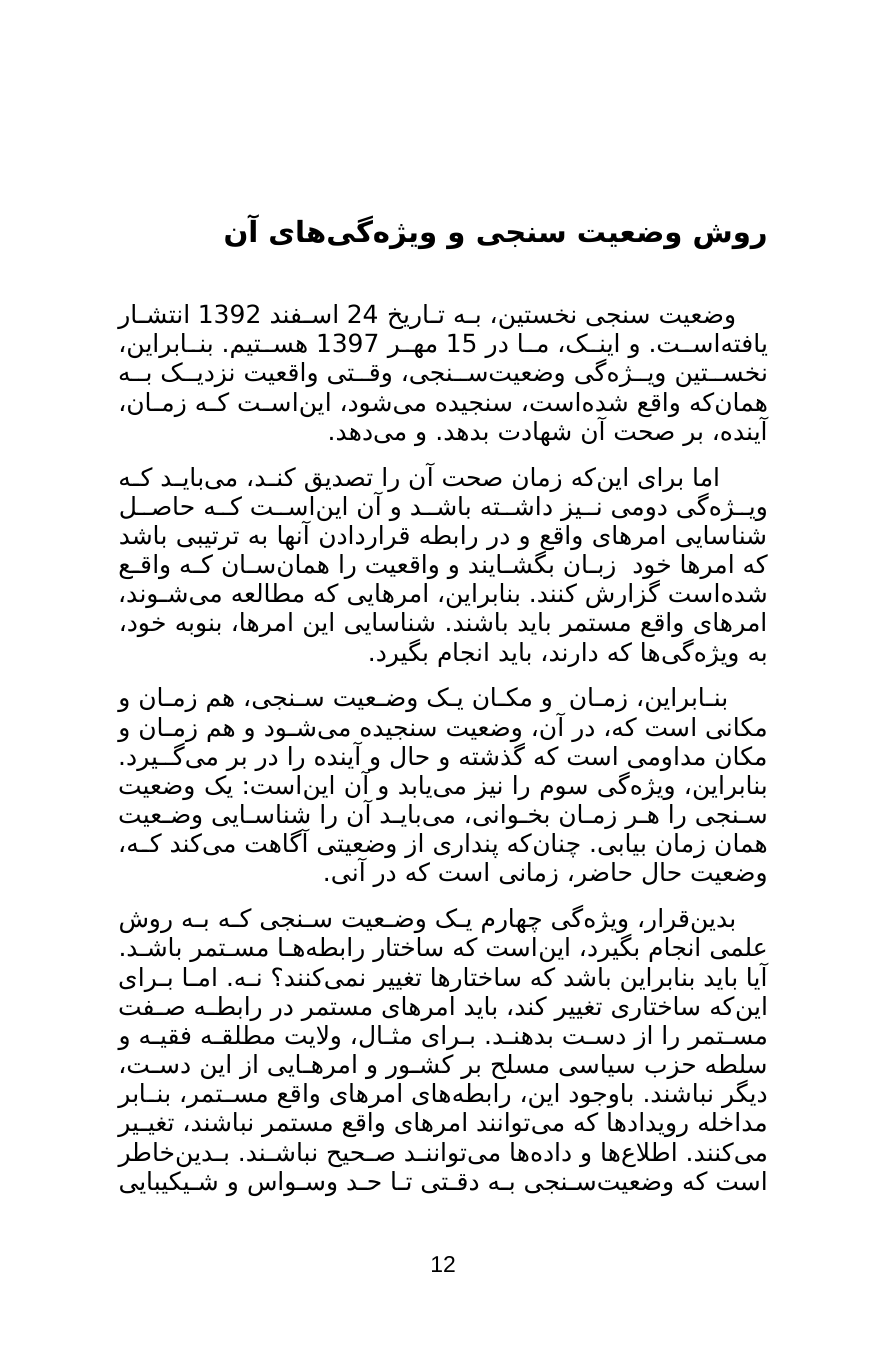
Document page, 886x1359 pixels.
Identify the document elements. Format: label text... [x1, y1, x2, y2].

text اما برای این‌که زمان صحت آن را تصدیق کند، می‌باید که ویژه‌گی دومی نیز داشته باشد و آن این‌است که حاصل شناسایی امرهای واقع و در رابطه قراردادن آنها به ترتیبی باشد که امرها خود زبان بگشایند و واقعیت را همان‌سان که واقع شده‌است گزارش کنند. بنابراین، امرهایی که مطالعه می‌شوند، امرهای واقع مستمر باید باشند. شناسایی این امرها، بنوبه خود، به ویژه‌گی‌ها که دارند، باید انجام بگیرد. [118, 463, 768, 667]
text وضعیت سنجی نخستین، به تاریخ 24 اسفند 1392 انتشار یافته‌است. و اینک، ما در 15 مهر 1397 هستیم. بنابراین، نخستین ویژه‌گی وضعیت‌سنجی، وقتی واقعیت نزدیک به همان‌که واقع شده‌است، سنجیده می‌شود، این‌است که زمان، آینده، بر صحت آن شهادت بدهد. و می‌دهد. [118, 300, 768, 446]
text بنابراین، زمان و مکان یک وضعیت سنجی، هم زمان و مکانی است که، در آن، وضعیت سنجیده می‌شود و هم زمان و مکان مداومی است که گذشته و حال و آینده را در بر می‌گیرد. بنابراین، ویژه‌گی سوم را نیز می‌یابد و آن این‌است: یک وضعیت سنجی را هر زمان بخوانی، می‌باید آن را شناسایی وضعیت همان زمان بیابی. چنان‌که پنداری از وضعیتی آگاهت می‌کند که، وضعیت حال حاضر، زمانی است که در آنی. [118, 683, 768, 888]
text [118, 904, 768, 1196]
subtitle روش وضعیت سنجی‌ و ویژه‌گی‌های آن [118, 216, 768, 249]
